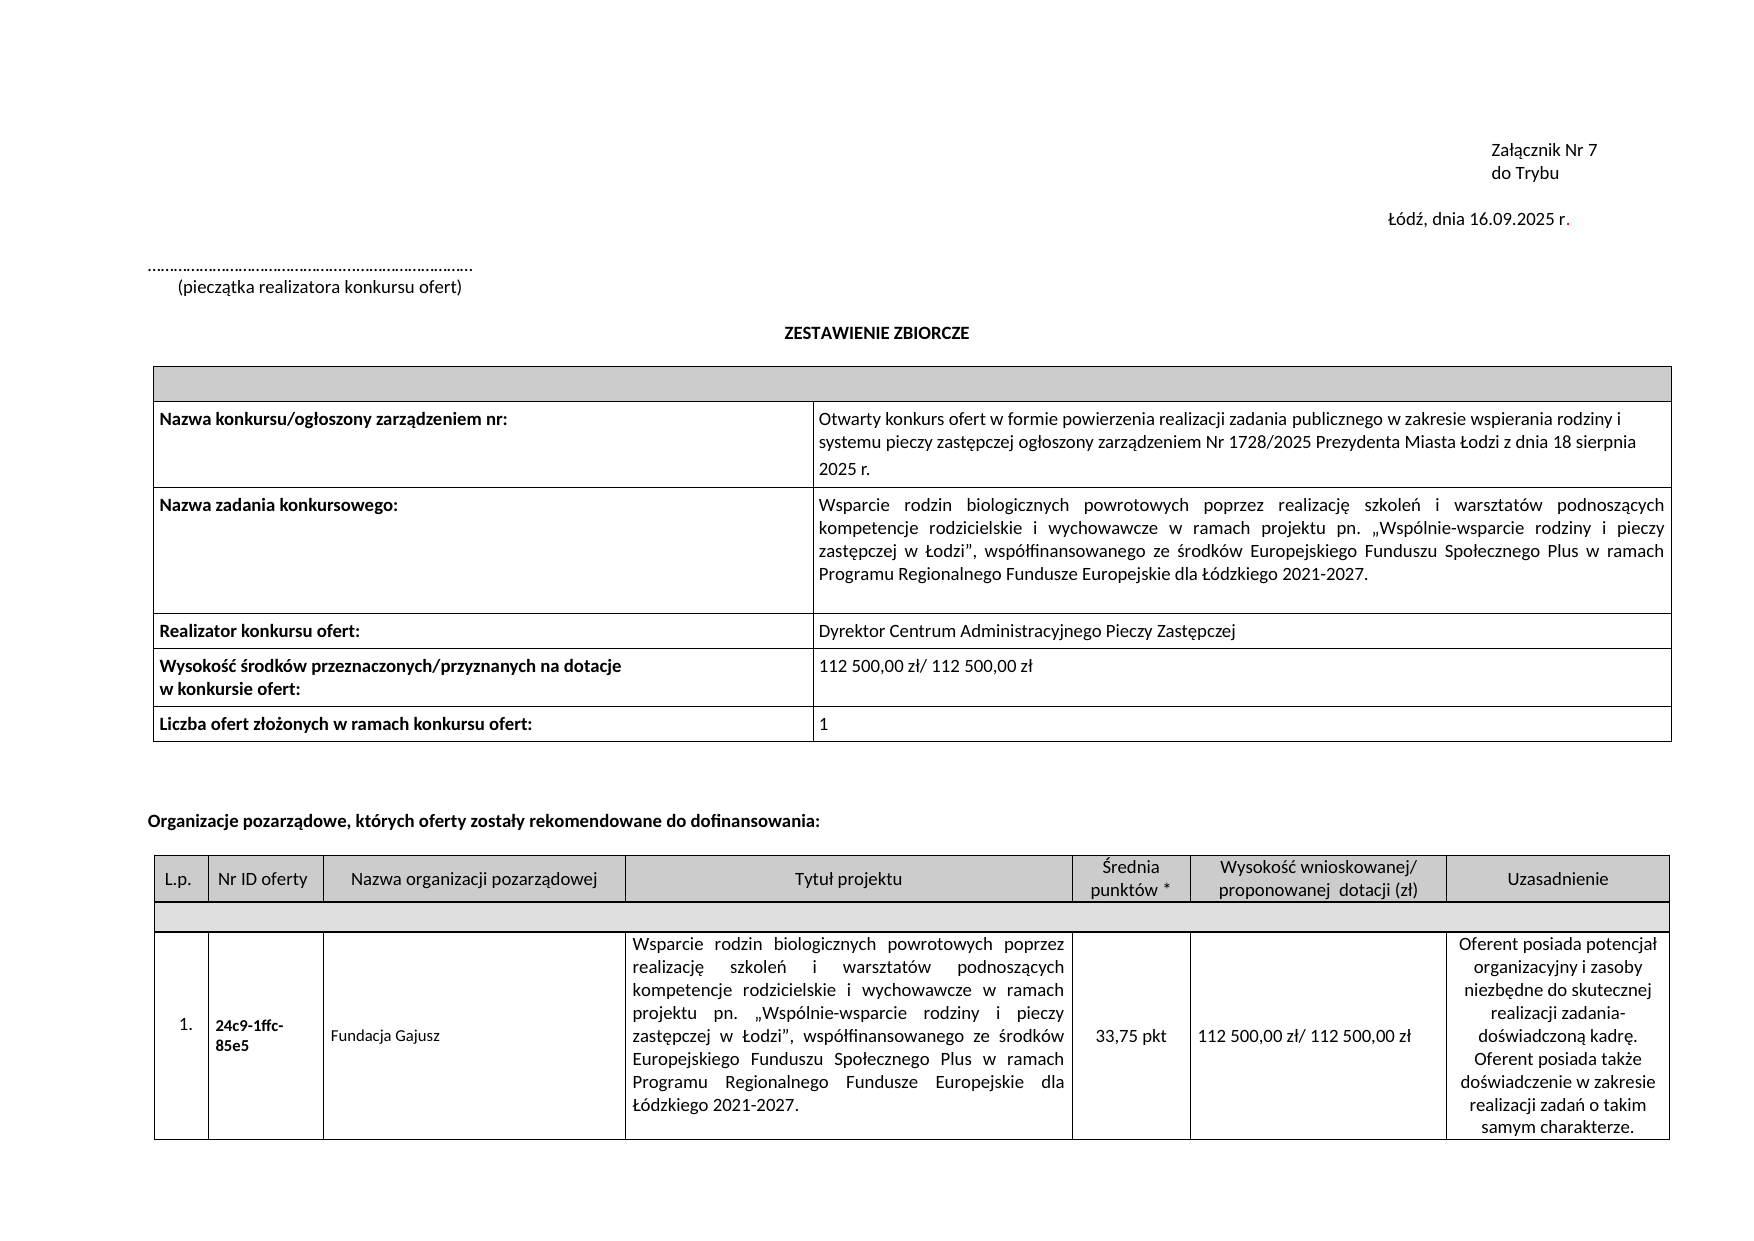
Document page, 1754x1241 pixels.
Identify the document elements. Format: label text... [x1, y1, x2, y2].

table_cell 112 500,00 zł/ 112 500,00 zł [1191, 933, 1446, 1139]
table_header Nazwa organizacji pozarządowej [324, 856, 625, 901]
table_cell Liczba ofert złożonych w ramach konkursu ofert: [154, 707, 813, 741]
table_cell Realizator konkursu ofert: [154, 614, 813, 648]
table_header L.p. [155, 856, 208, 901]
table_cell Wsparcie rodzin biologicznych powrotowych poprzez realizację szkoleń i warsztatów podnoszących kompetencje rodzicielskie i wychowawcze w ramach projektu pn. „Wspólnie-wsparcie rodziny i pieczy zastępczej w Łodzi”, współfinansowanego ze środków Europejskiego Funduszu Społecznego Plus w ramach Programu Regionalnego Fundusze Europejskie dla Łódzkiego 2021-2027. [814, 488, 1671, 613]
table_cell 24c9-1ffc-85e5 [209, 933, 323, 1139]
text ZESTAWIENIE ZBIORCZE [148, 321, 1606, 344]
text Organizacje pozarządowe, których oferty zostały rekomendowane do dofinansowania: [148, 809, 1606, 832]
table_cell 112 500,00 zł/ 112 500,00 zł [814, 649, 1671, 706]
table_header Wysokość wnioskowanej/ proponowanej dotacji (zł) [1191, 856, 1446, 901]
table_cell 1 [814, 707, 1671, 741]
text do Trybu [1491, 161, 1606, 184]
table_cell Dyrektor Centrum Administracyjnego Pieczy Zastępczej [814, 614, 1671, 648]
table_cell Wsparcie rodzin biologicznych powrotowych poprzez realizację szkoleń i warsztatów podnoszących kompetencje rodzicielskie i wychowawcze w ramach projektu pn. „Wspólnie-wsparcie rodziny i pieczy zastępczej w Łodzi”, współfinansowanego ze środków Europejskiego Funduszu Społecznego Plus w ramach Programu Regionalnego Fundusze Europejskie dla Łódzkiego 2021-2027. [626, 933, 1072, 1139]
table_cell Otwarty konkurs ofert w formie powierzenia realizacji zadania publicznego w zakresie wspierania rodziny i systemu pieczy zastępczej ogłoszony zarządzeniem Nr 1728/2025 Prezydenta Miasta Łodzi z dnia 18 sierpnia 2025 r. [814, 402, 1671, 487]
table_header Tytuł projektu [626, 856, 1072, 901]
table_cell Nazwa zadania konkursowego: [154, 488, 813, 613]
text Łódź, dnia 16.09.2025 r. [142, 207, 1606, 230]
table_cell [155, 933, 208, 1139]
text Załącznik Nr 7 [1491, 138, 1606, 161]
table_cell 33,75 pkt [1073, 933, 1190, 1139]
text ………………………………………...……………………… [148, 253, 1606, 276]
text (pieczątka realizatora konkursu ofert) [177, 276, 1606, 298]
table_header Nr ID oferty [209, 856, 323, 901]
table_cell Wysokość środków przeznaczonych/przyznanych na dotacje w konkursie ofert: [154, 649, 813, 706]
table_header Uzasadnienie [1447, 856, 1669, 901]
table_cell [155, 903, 1669, 931]
table_cell Nazwa konkursu/ogłoszony zarządzeniem nr: [154, 402, 813, 487]
table_header Średnia punktów * [1073, 856, 1190, 901]
table_header [154, 367, 1671, 401]
table_cell Fundacja Gajusz [324, 933, 625, 1139]
table_cell Oferent posiada potencjał organizacyjny i zasoby niezbędne do skutecznej realizacji zadania- doświadczoną kadrę. Oferent posiada także doświadczenie w zakresie realizacji zadań o takim samym charakterze. [1447, 933, 1669, 1139]
